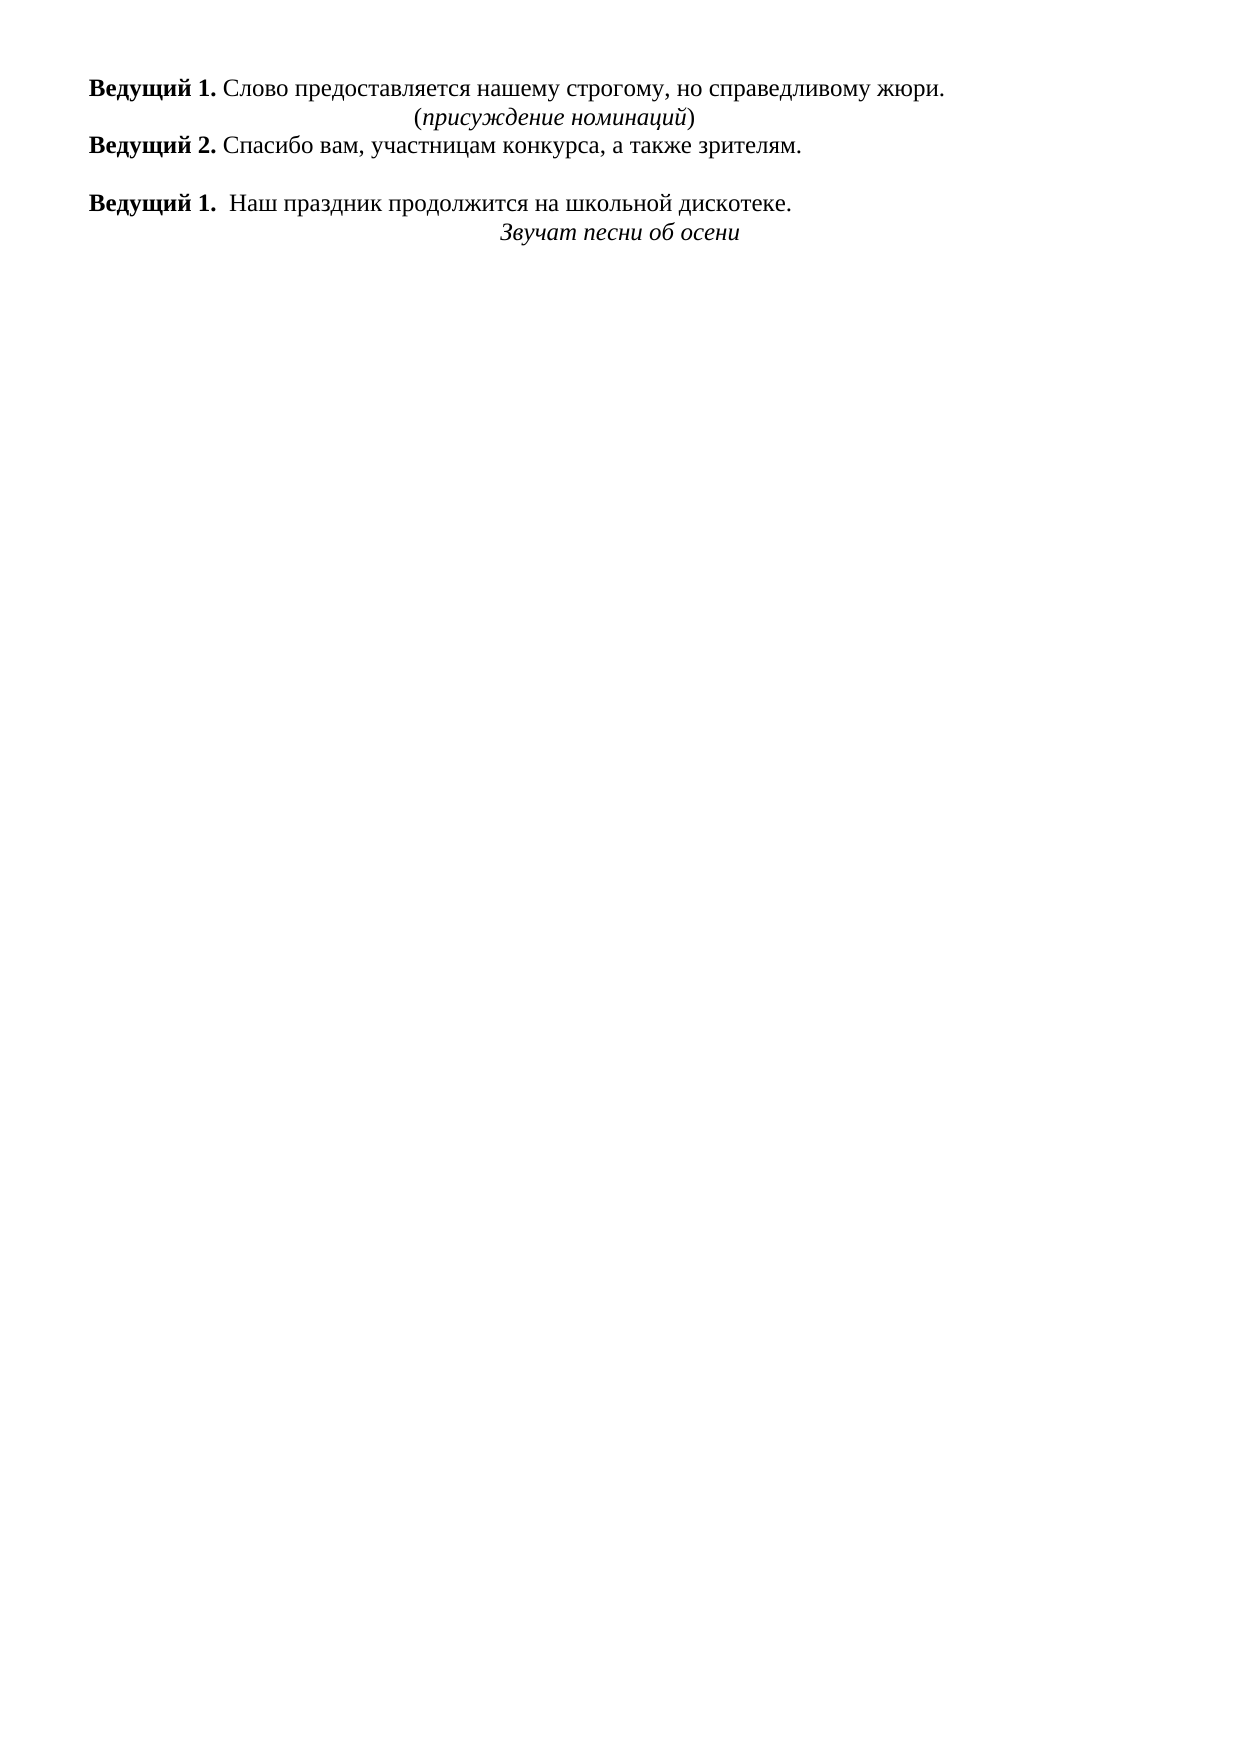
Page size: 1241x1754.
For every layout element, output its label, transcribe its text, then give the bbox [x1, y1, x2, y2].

text Звучат песни об осени [89, 217, 1152, 246]
text Ведущий 1. Слово предоставляется нашему строгому, но справедливому жюри. [89, 73, 1152, 102]
text Ведущий 1. Наш праздник продолжится на школьной дискотеке. [89, 188, 1152, 217]
text Ведущий 2. Спасибо вам, участницам конкурса, а также зрителям. [89, 131, 1152, 159]
text (присуждение номинаций) [89, 102, 1152, 131]
